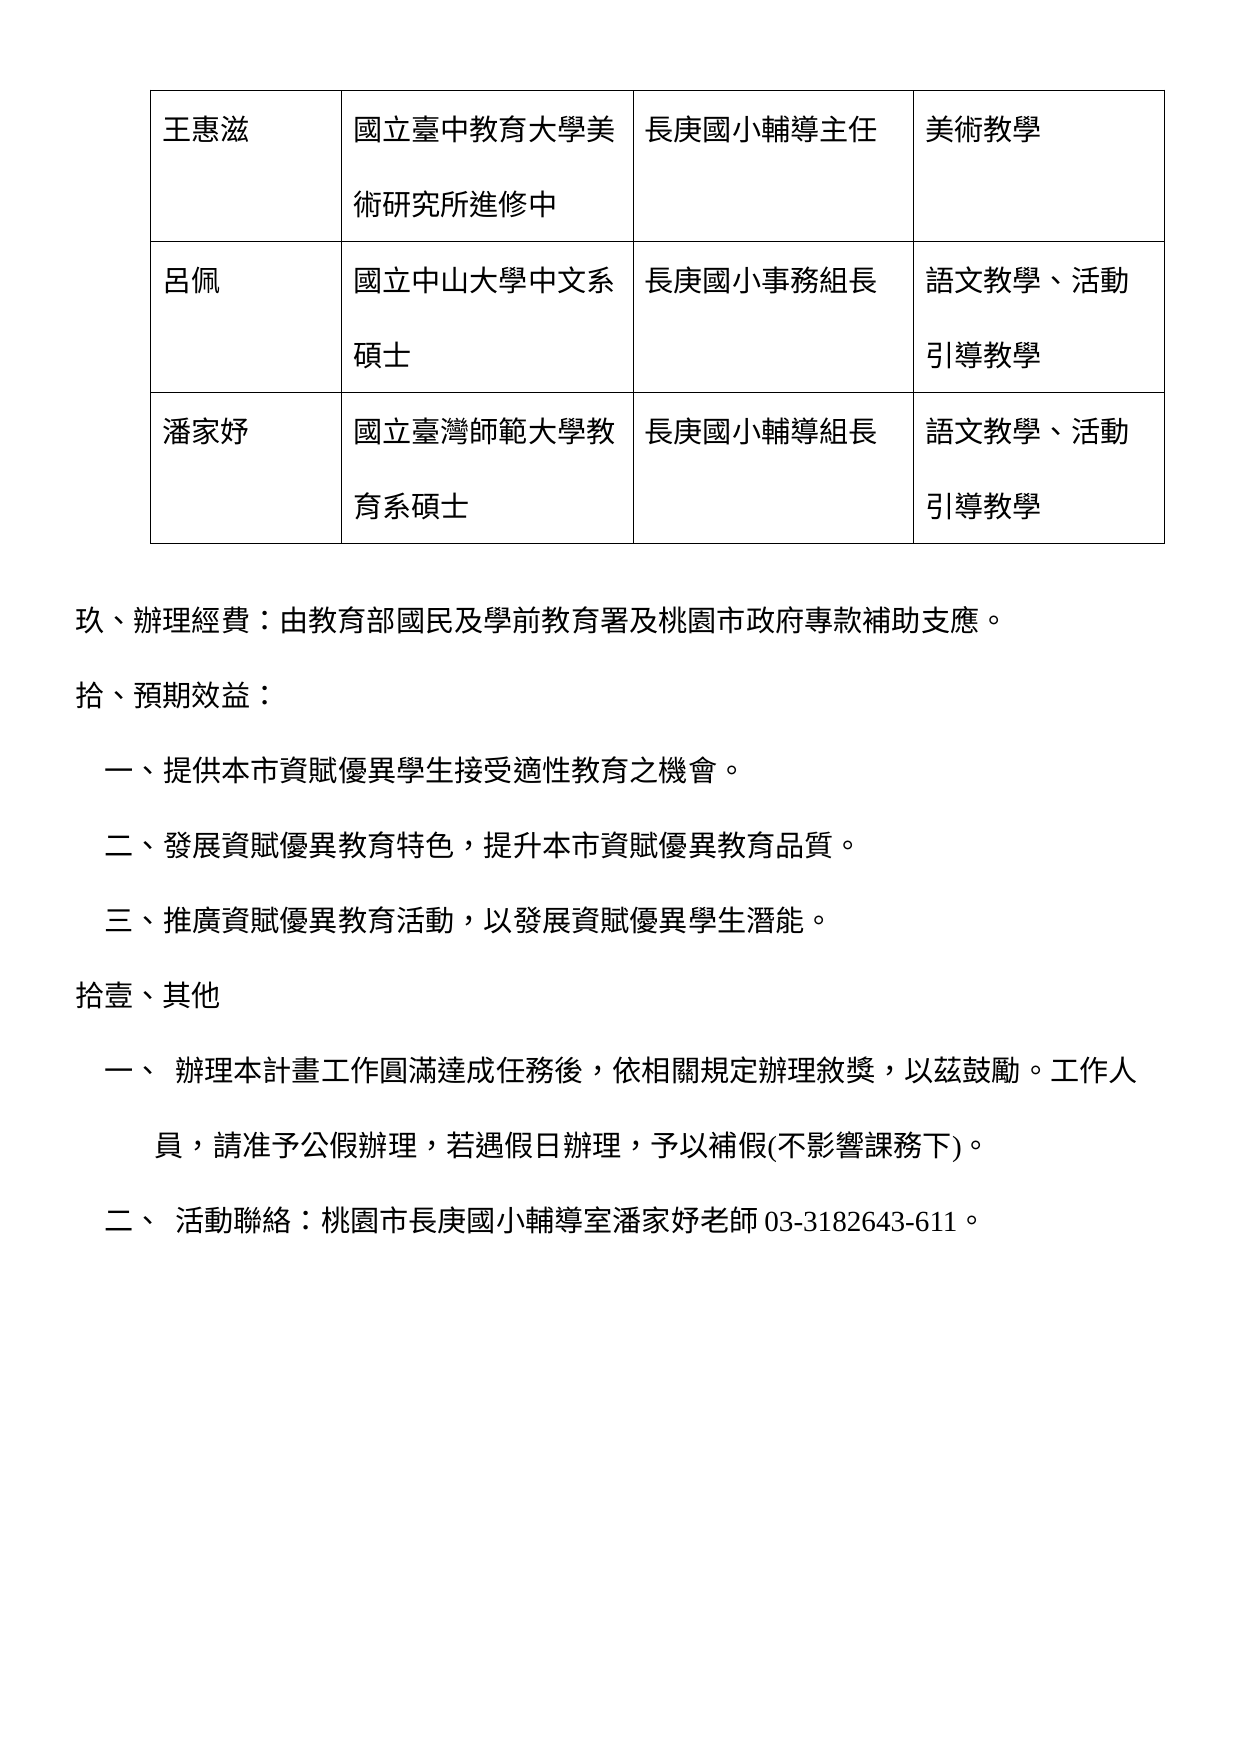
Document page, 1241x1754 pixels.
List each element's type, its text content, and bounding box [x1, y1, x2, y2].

table_cell 語文教學、活動引導教學 [914, 393, 1164, 543]
text 拾、預期效益： [75, 656, 1165, 731]
table_cell 美術教學 [914, 91, 1164, 241]
table_cell 語文教學、活動引導教學 [914, 242, 1164, 392]
table_cell 呂佩 [151, 242, 341, 392]
text 拾壹、其他 [75, 956, 1165, 1031]
table_cell 潘家妤 [151, 393, 341, 543]
list 辦理本計畫工作圓滿達成任務後，依相關規定辦理敘獎，以茲鼓勵。工作人員，請准予公假辦理，若遇假日辦理，予以補假(不影響課務下)。 [104, 1031, 1165, 1181]
list 活動聯絡：桃園市長庚國小輔導室潘家妤老師03-3182643-611。 [104, 1181, 1165, 1256]
table_cell 長庚國小輔導主任 [634, 91, 913, 241]
table_cell 長庚國小輔導組長 [634, 393, 913, 543]
text 玖、辦理經費：由教育部國民及學前教育署及桃園市政府專款補助支應。 [75, 581, 1165, 656]
text 三、推廣資賦優異教育活動，以發展資賦優異學生潛能。 [104, 881, 1165, 956]
table_cell 王惠滋 [151, 91, 341, 241]
text 一、提供本市資賦優異學生接受適性教育之機會。 [104, 731, 1165, 806]
table_cell 國立臺灣師範大學教育系碩士 [342, 393, 633, 543]
table_cell 國立中山大學中文系碩士 [342, 242, 633, 392]
table_cell 國立臺中教育大學美術研究所進修中 [342, 91, 633, 241]
table_cell 長庚國小事務組長 [634, 242, 913, 392]
text 二、發展資賦優異教育特色，提升本市資賦優異教育品質。 [104, 806, 1165, 881]
